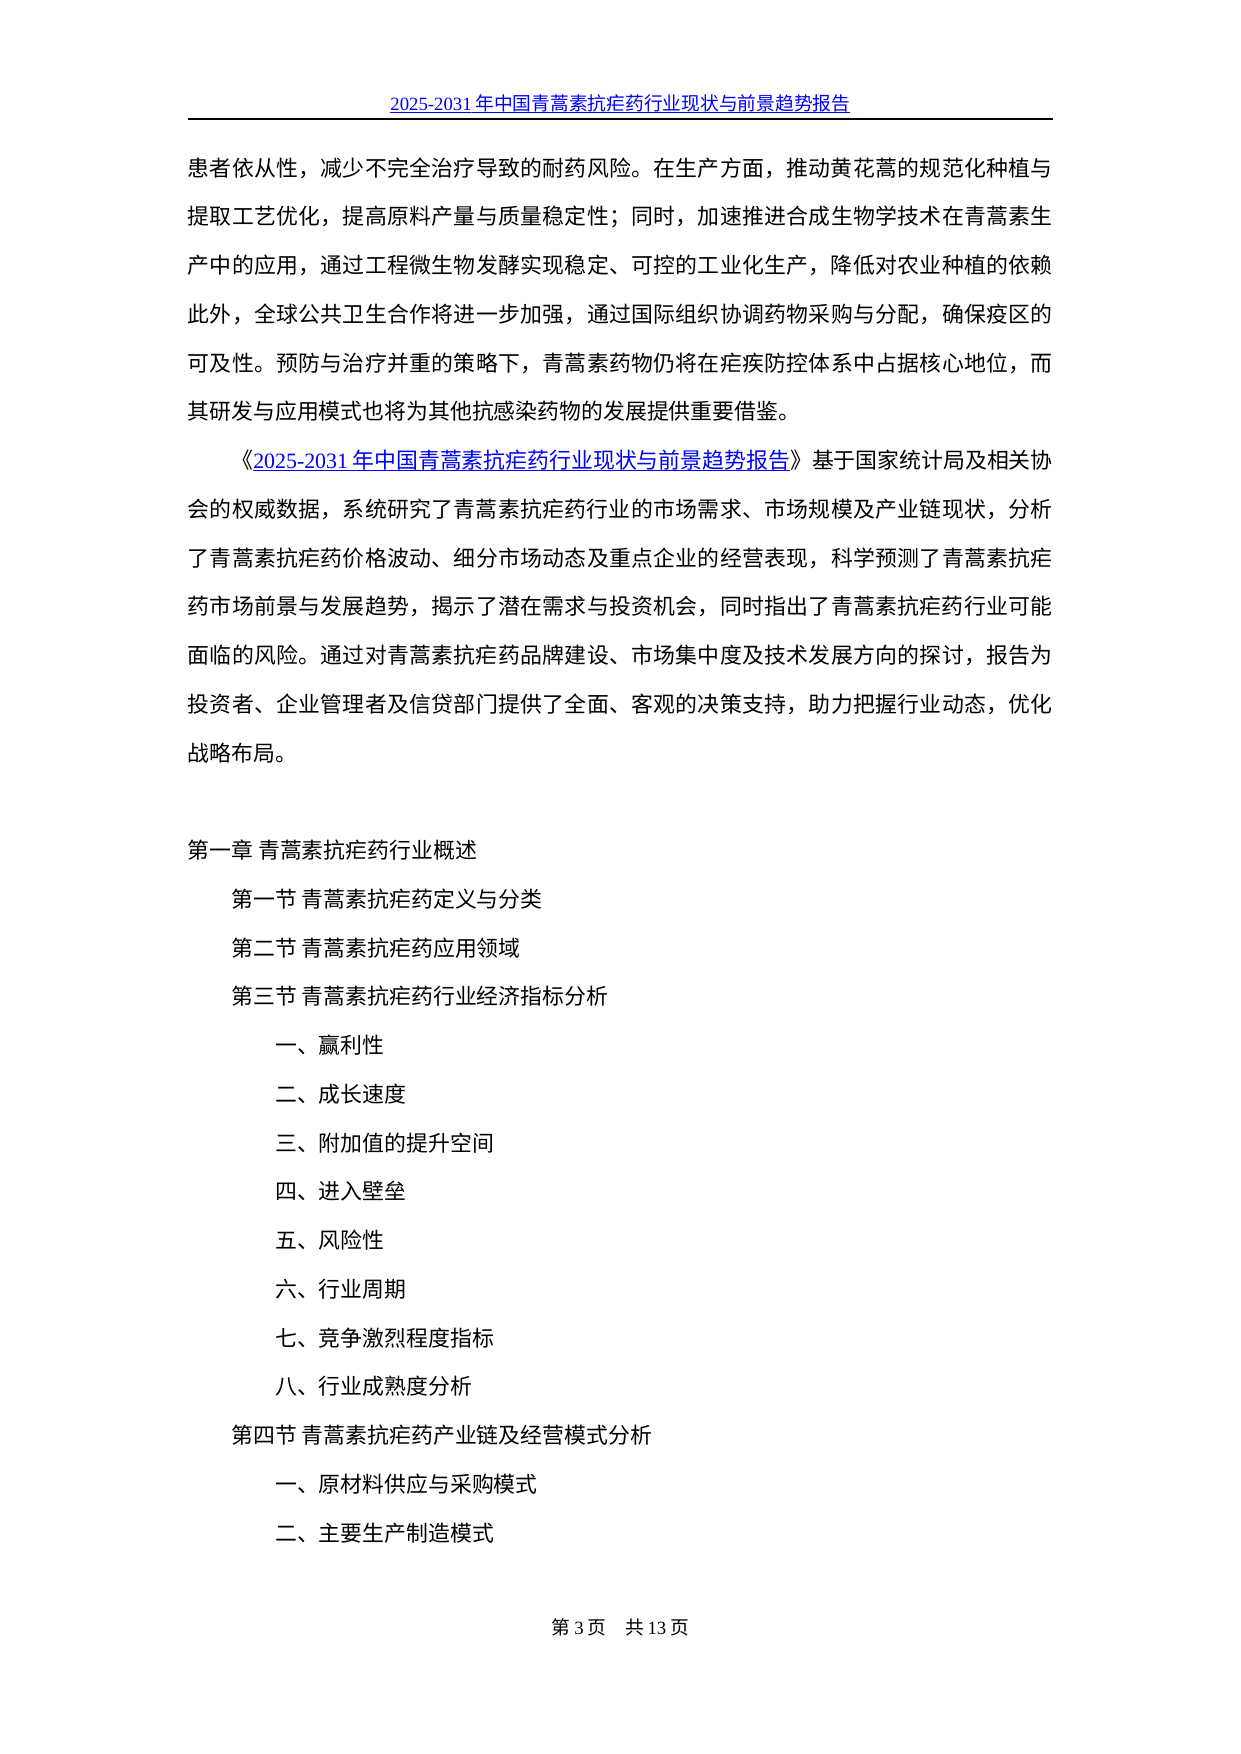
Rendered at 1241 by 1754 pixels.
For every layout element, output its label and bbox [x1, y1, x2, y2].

text [187, 150, 1053, 1548]
